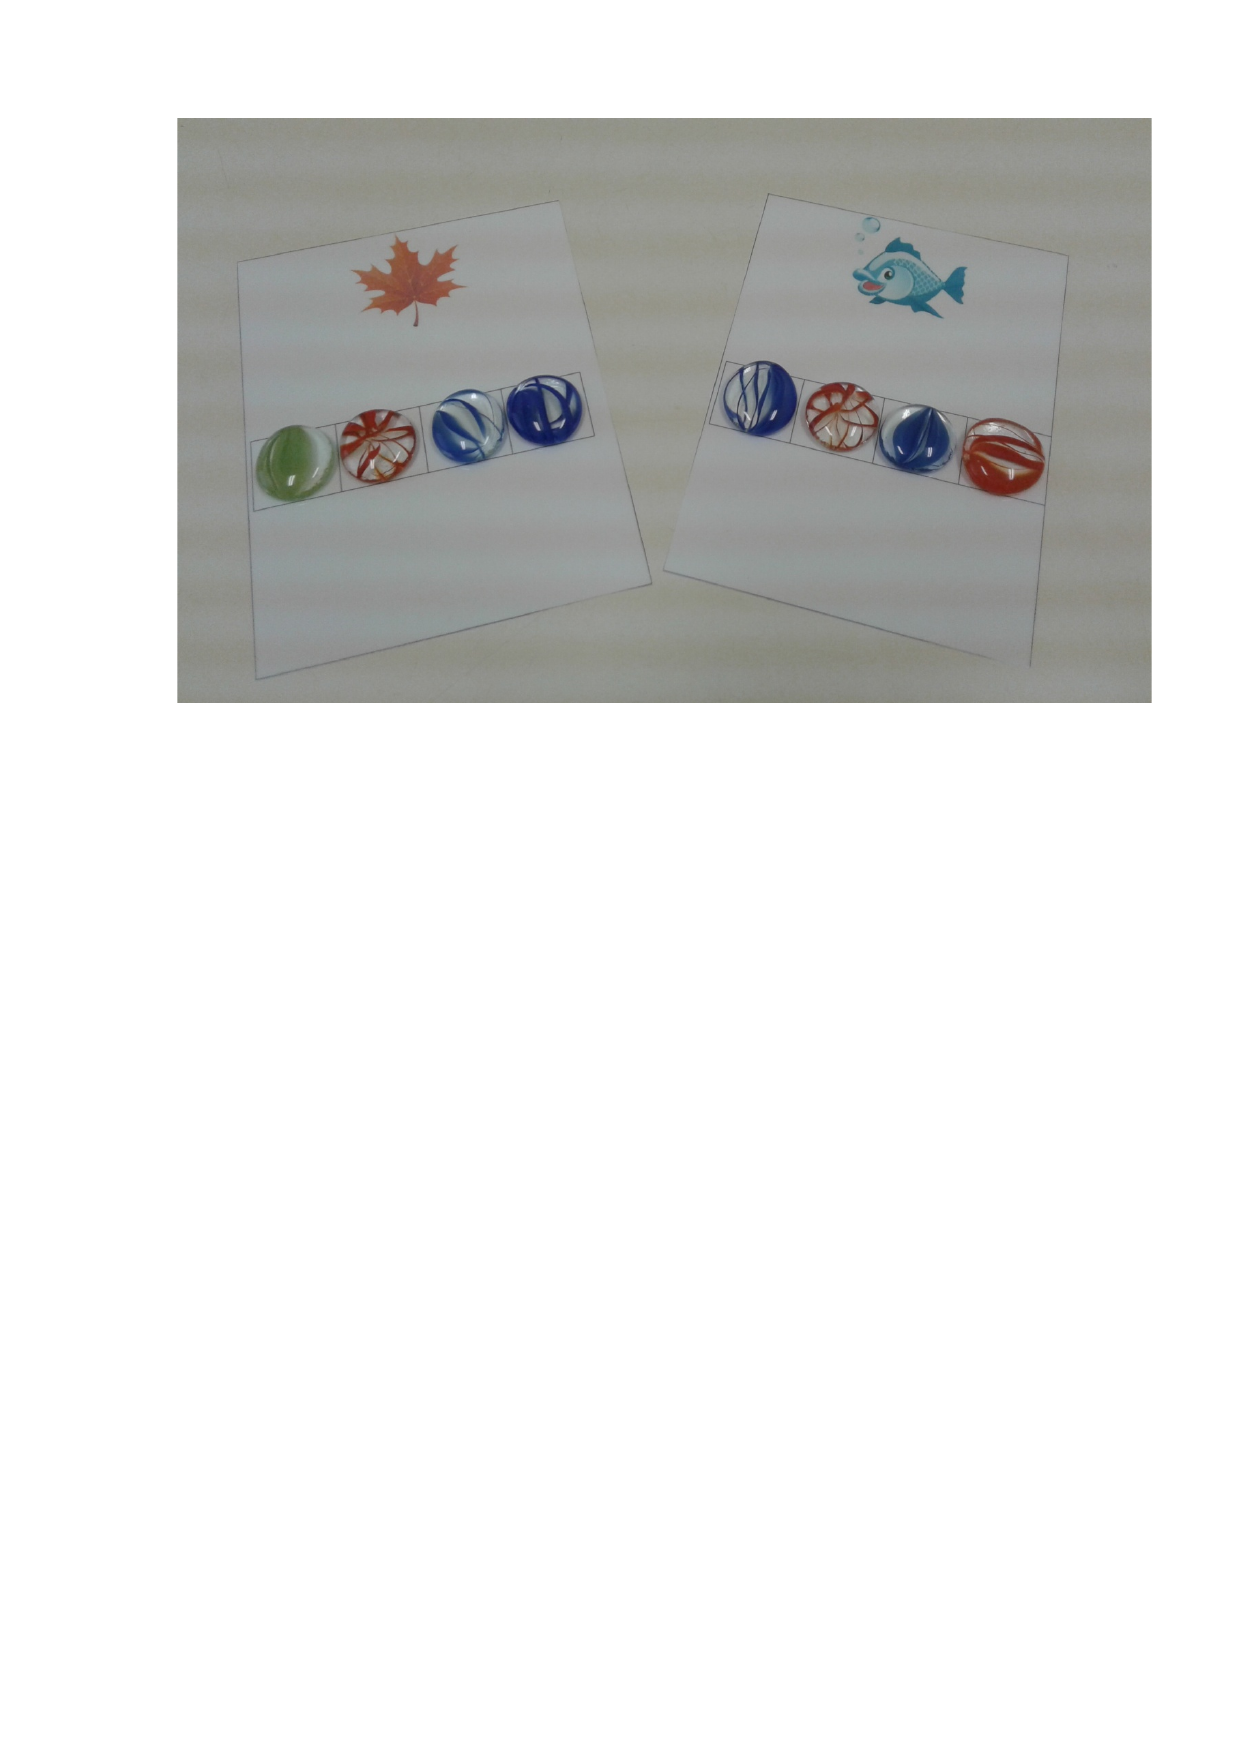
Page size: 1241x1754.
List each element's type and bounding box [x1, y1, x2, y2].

picture [177, 118, 1152, 703]
